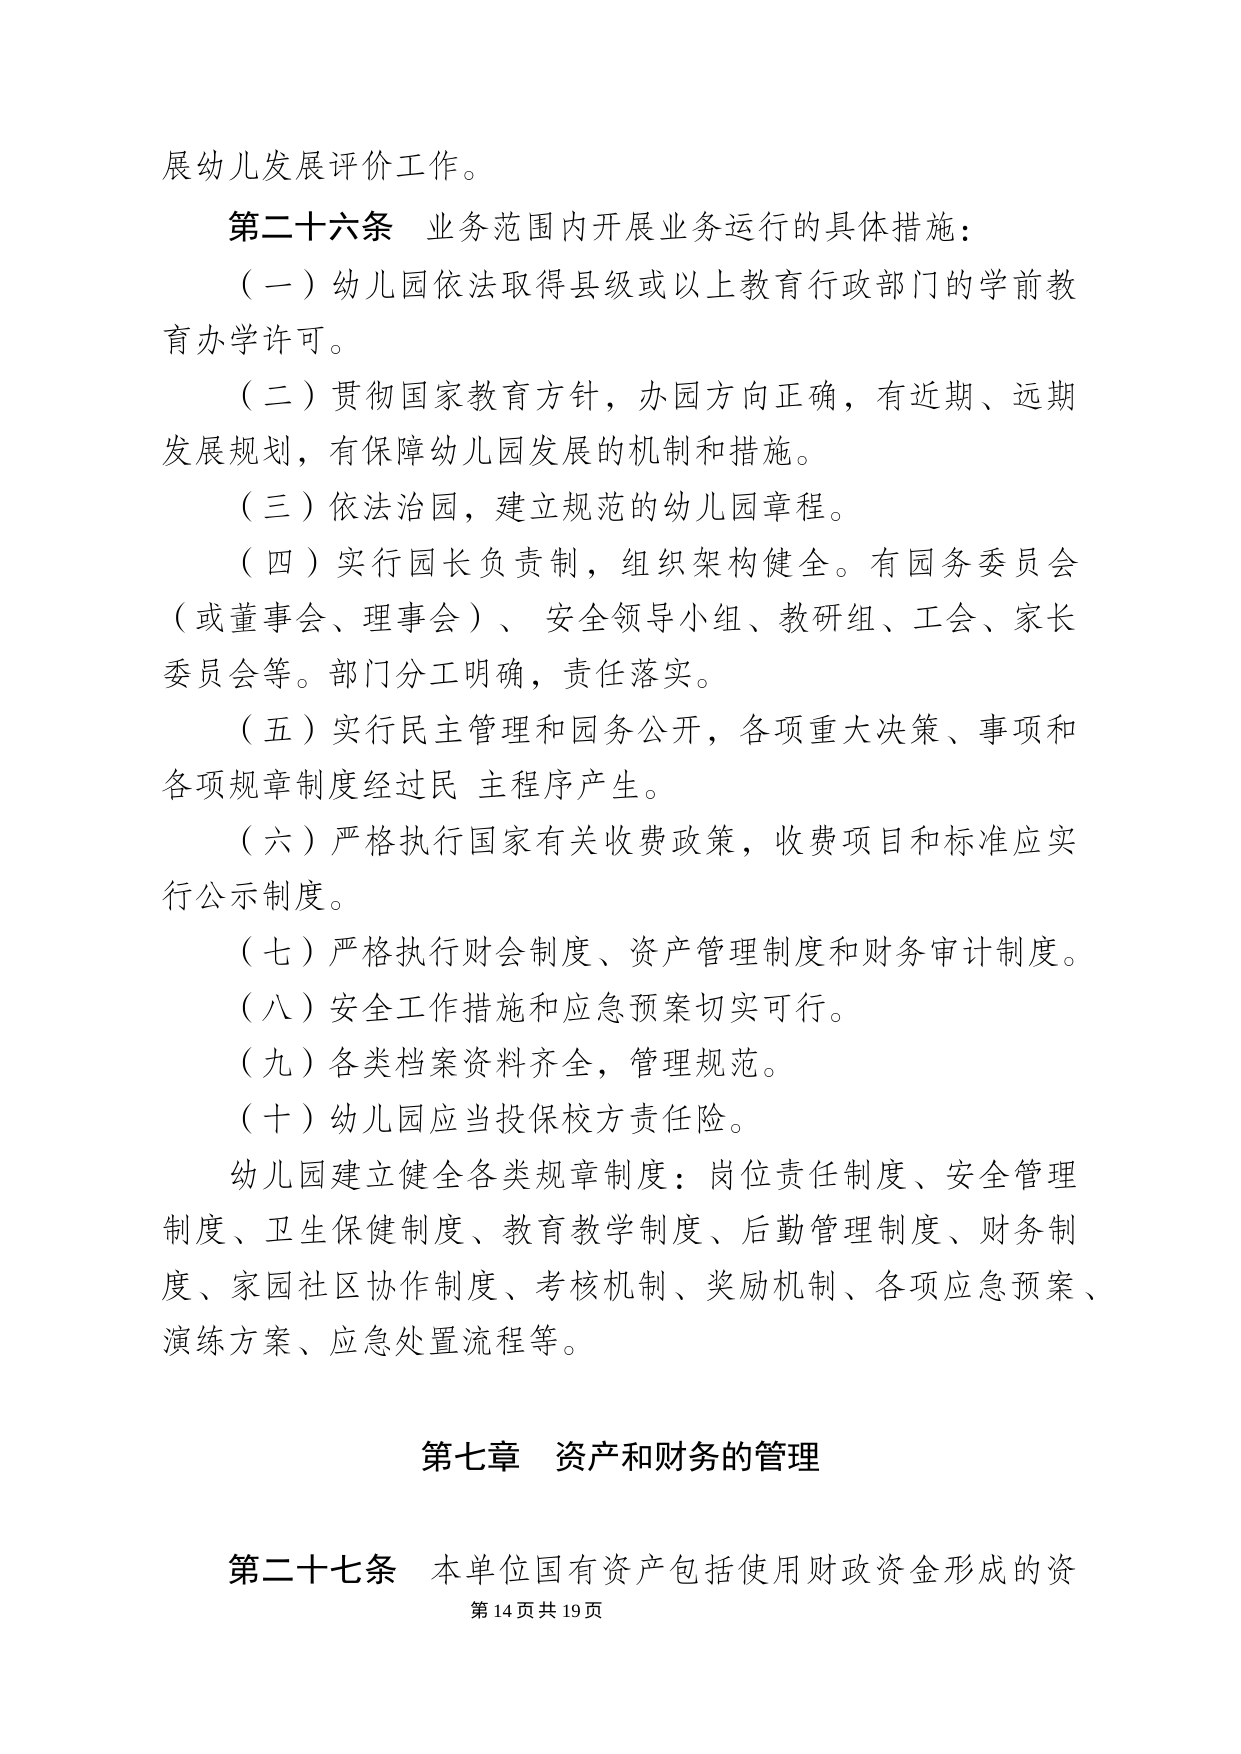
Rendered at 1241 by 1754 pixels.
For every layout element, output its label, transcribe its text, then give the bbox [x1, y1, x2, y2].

text （四）实行园长负责制，组织架构健全。有园务委员会（或董事会、理事会）、 安全领导小组、教研组、工会、家长委员会等。部门分工明确，责任落实。 [160, 545, 1080, 694]
text （十）幼儿园应当投保校方责任险。 [160, 1102, 1080, 1139]
text （六）严格执行国家有关收费政策，收费项目和标准应实行公示制度。 [160, 823, 1080, 916]
text 第二十六条 业务范围内开展业务运行的具体措施： [160, 205, 1080, 246]
text （七）严格执行财会制度、资产管理制度和财务审计制度。 [160, 935, 1080, 972]
text （三）依法治园，建立规范的幼儿园章程。 [160, 490, 1080, 527]
text （二）贯彻国家教育方针，办园方向正确，有近期、远期发展规划，有保障幼儿园发展的机制和措施。 [160, 378, 1080, 471]
text （五）实行民主管理和园务公开，各项重大决策、事项和各项规章制度经过民 主程序产生。 [160, 712, 1080, 805]
text 幼儿园建立健全各类规章制度：岗位责任制度、安全管理制度、卫生保健制度、教育教学制度、后勤管理制度、财务制度、家园社区协作制度、考核机制、奖励机制、各项应急预案、演练方案、应急处置流程等。 [160, 1157, 1080, 1361]
text （八）安全工作措施和应急预案切实可行。 [160, 990, 1080, 1027]
text （一）幼儿园依法取得县级或以上教育行政部门的学前教育办学许可。 [160, 267, 1080, 360]
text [160, 1548, 1080, 1589]
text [160, 149, 1080, 186]
text （九）各类档案资料齐全，管理规范。 [160, 1046, 1080, 1083]
text 第七章 资产和财务的管理 [160, 1435, 1080, 1473]
